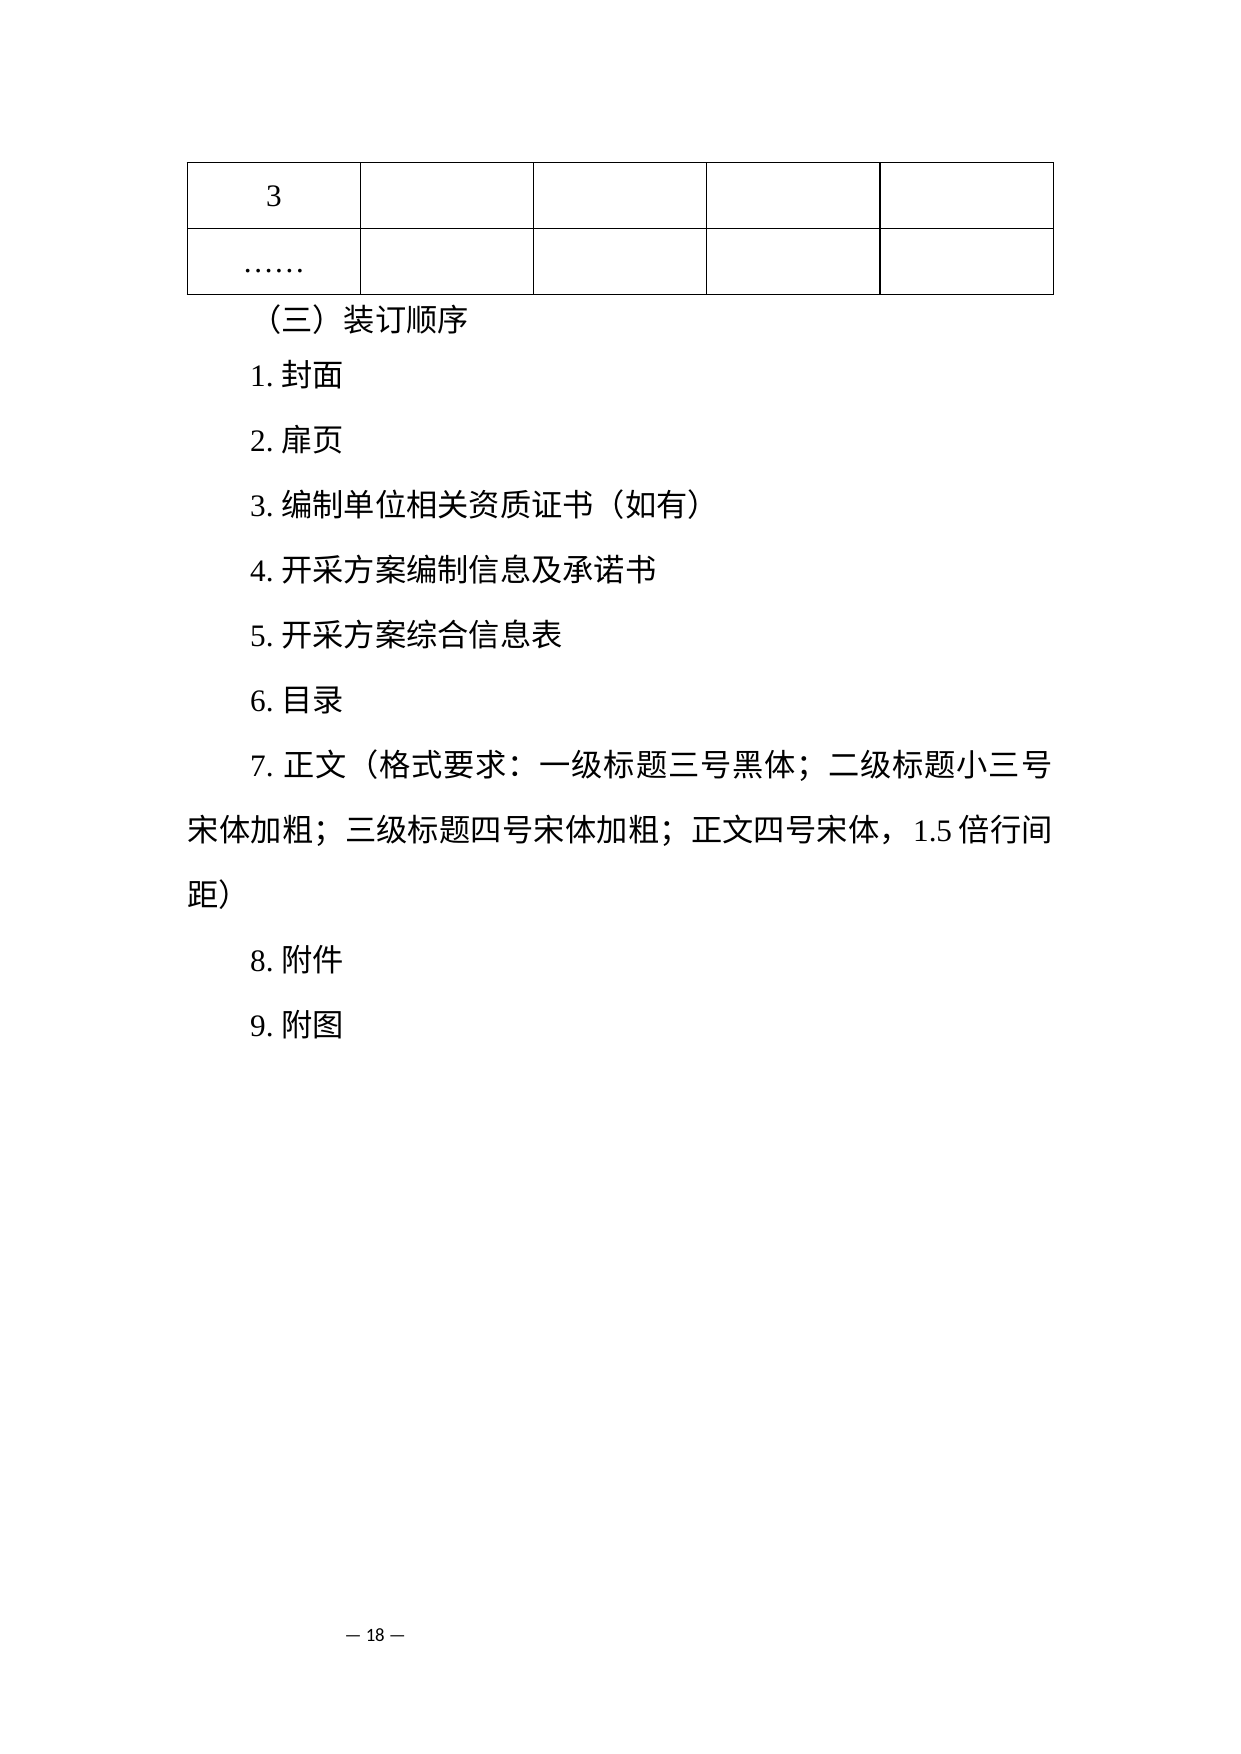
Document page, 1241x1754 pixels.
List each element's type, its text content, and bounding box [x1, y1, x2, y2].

table_cell [881, 163, 1053, 228]
text 5. 开采方案综合信息表 [187, 600, 1053, 665]
text （三）装订顺序 [187, 295, 1053, 340]
text 9. 附图 [187, 990, 1053, 1055]
table_cell [534, 229, 706, 294]
table_cell [361, 163, 533, 228]
table_cell [361, 229, 533, 294]
table_cell [707, 229, 879, 294]
table_cell [707, 163, 879, 228]
text 2. 扉页 [187, 405, 1053, 470]
text 4. 开采方案编制信息及承诺书 [187, 535, 1053, 600]
text 1. 封面 [187, 340, 1053, 405]
text 3. 编制单位相关资质证书（如有） [187, 470, 1053, 535]
table_cell [534, 163, 706, 228]
table_cell [881, 229, 1053, 294]
table_cell …… [188, 229, 360, 294]
text 6. 目录 [187, 665, 1053, 730]
table_cell 3 [188, 163, 360, 228]
text 8. 附件 [187, 925, 1053, 990]
text 7. 正文（格式要求：一级标题三号黑体；二级标题小三号宋体加粗；三级标题四号宋体加粗；正文四号宋体，1.5倍行间距） [187, 730, 1053, 925]
